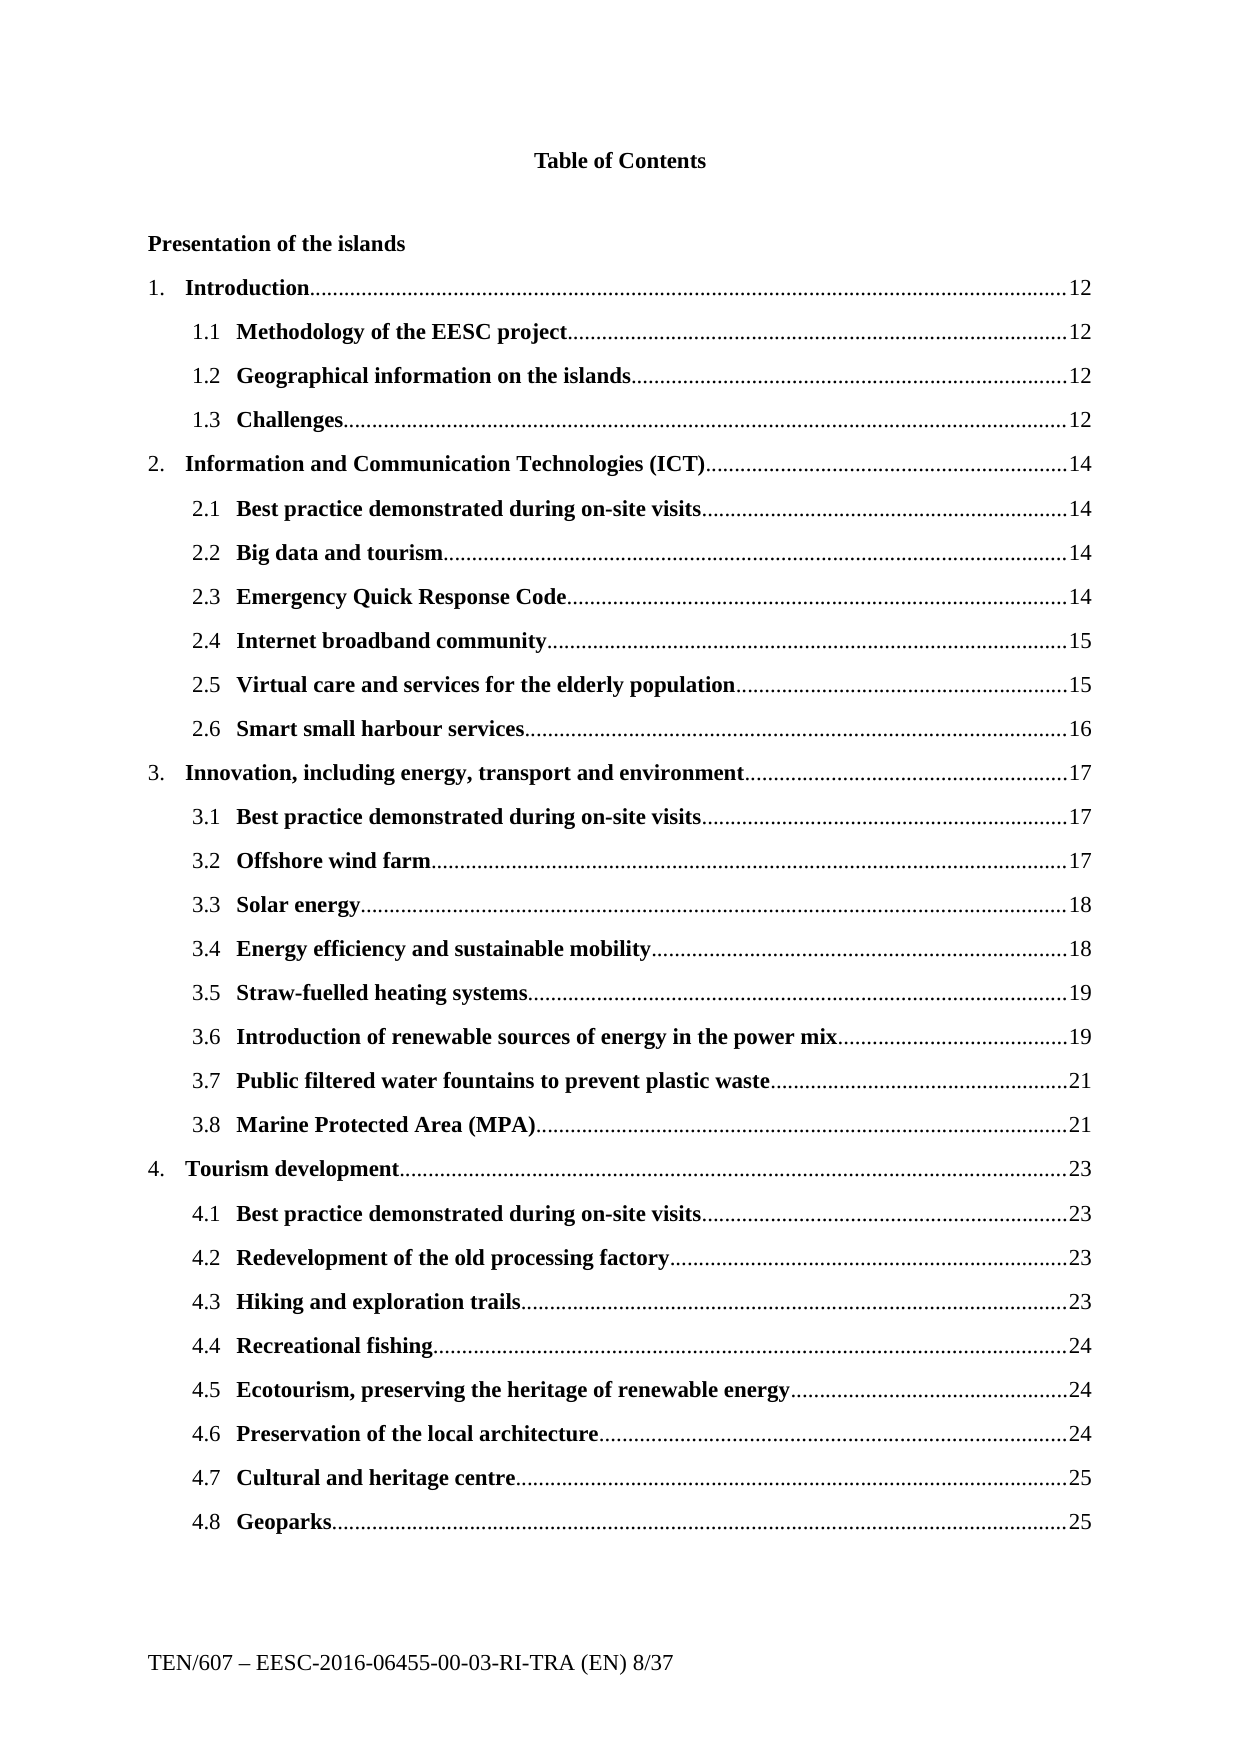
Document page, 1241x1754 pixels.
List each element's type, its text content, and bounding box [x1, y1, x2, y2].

text Table of Contents [148, 148, 1093, 174]
